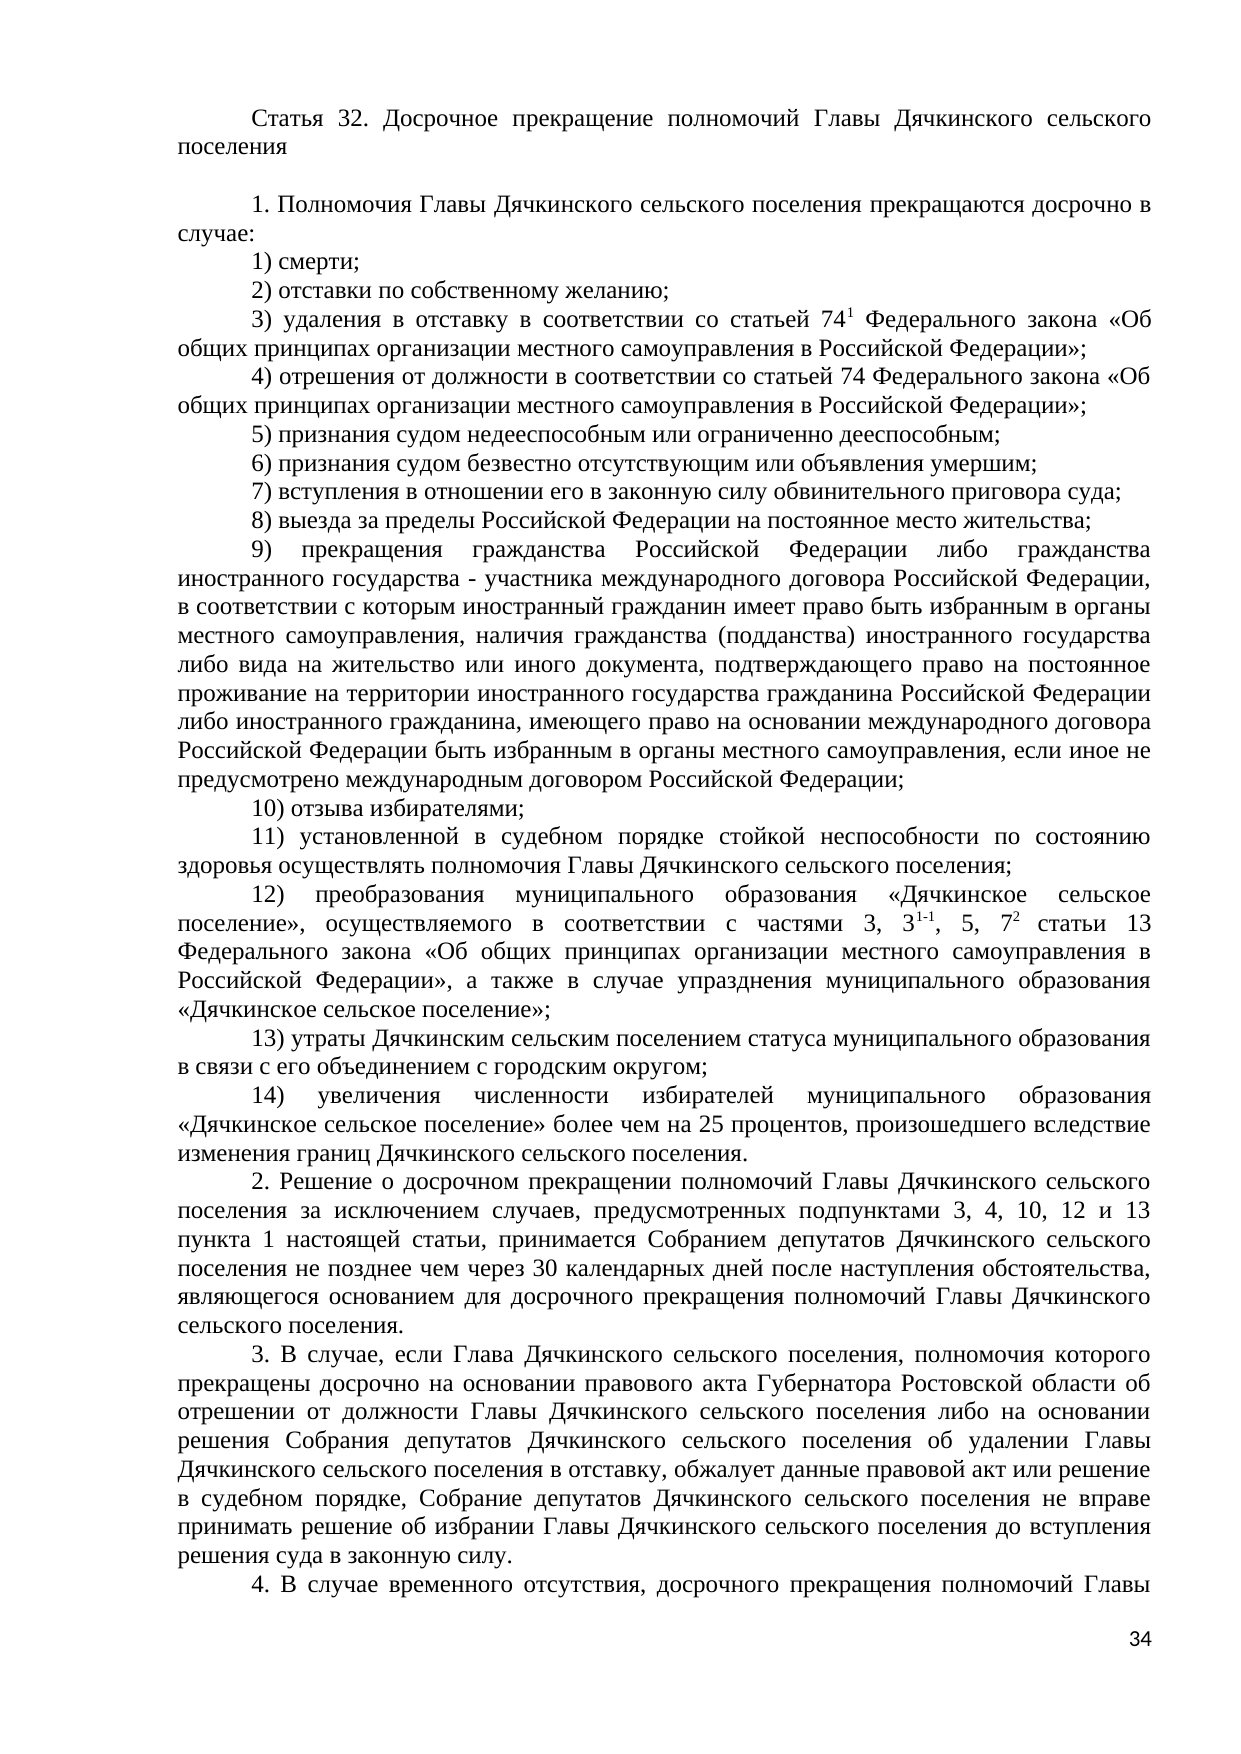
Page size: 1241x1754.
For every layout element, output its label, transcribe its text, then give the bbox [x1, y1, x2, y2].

text 11) установленной в судебном порядке стойкой неспособности по состоянию здоровья осуществлять полномочия Главы Дячкинского сельского поселения; [177, 821, 1152, 879]
text 3. В случае, если Глава Дячкинского сельского поселения, полномочия которого прекращены досрочно на основании правового акта Губернатора Ростовской области об отрешении от должности Главы Дячкинского сельского поселения либо на основании решения Собрания депутатов Дячкинского сельского поселения об удалении Главы Дячкинского сельского поселения в отставку, обжалует данные правовой акт или решение в судебном порядке, Собрание депутатов Дячкинского сельского поселения не вправе принимать решение об избрании Главы Дячкинского сельского поселения до вступления решения суда в законную силу. [177, 1339, 1152, 1569]
text 3) удаления в отставку в соответствии со статьей 741 Федерального закона «Об общих принципах организации местного самоуправления в Российской Федерации»; [177, 304, 1152, 361]
text 12) преобразования муниципального образования «Дячкинское сельское поселение», осуществляемого в соответствии с частями 3, 31-1, 5, 72 статьи 13 Федерального закона «Об общих принципах организации местного самоуправления в Российской Федерации», а также в случае упразднения муниципального образования «Дячкинское сельское поселение»; [177, 879, 1152, 1023]
text 1. Полномочия Главы Дячкинского сельского поселения прекращаются досрочно в случае: [177, 189, 1152, 246]
text 6) признания судом безвестно отсутствующим или объявления умершим; [177, 448, 1152, 476]
text Статья 32. Досрочное прекращение полномочий Главы Дячкинского сельского поселения [177, 103, 1152, 160]
text 5) признания судом недееспособным или ограниченно дееспособным; [177, 419, 1152, 448]
text 2) отставки по собственному желанию; [177, 275, 1152, 304]
text 10) отзыва избирателями; [177, 793, 1152, 821]
text 9) прекращения гражданства Российской Федерации либо гражданства иностранного государства - участника международного договора Российской Федерации, в соответствии с которым иностранный гражданин имеет право быть избранным в органы местного самоуправления, наличия гражданства (подданства) иностранного государства либо вида на жительство или иного документа, подтверждающего право на постоянное проживание на территории иностранного государства гражданина Российской Федерации либо иностранного гражданина, имеющего право на основании международного договора Российской Федерации быть избранным в органы местного самоуправления, если иное не предусмотрено международным договором Российской Федерации; [177, 534, 1152, 793]
text 8) выезда за пределы Российской Федерации на постоянное место жительства; [177, 505, 1152, 534]
text 14) увеличения численности избирателей муниципального образования «Дячкинское сельское поселение» более чем на 25 процентов, произошедшего вследствие изменения границ Дячкинского сельского поселения. [177, 1080, 1152, 1166]
text 2. Решение о досрочном прекращении полномочий Главы Дячкинского сельского поселения за исключением случаев, предусмотренных подпунктами 3, 4, 10, 12 и 13 пункта 1 настоящей статьи, принимается Собранием депутатов Дячкинского сельского поселения не позднее чем через 30 календарных дней после наступления обстоятельства, являющегося основанием для досрочного прекращения полномочий Главы Дячкинского сельского поселения. [177, 1166, 1152, 1339]
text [177, 1569, 1152, 1598]
text 4) отрешения от должности в соответствии со статьей 74 Федерального закона «Об общих принципах организации местного самоуправления в Российской Федерации»; [177, 361, 1152, 419]
text 7) вступления в отношении его в законную силу обвинительного приговора суда; [177, 476, 1152, 505]
text 13) утраты Дячкинским сельским поселением статуса муниципального образования в связи с его объединением с городским округом; [177, 1023, 1152, 1080]
text 1) смерти; [177, 246, 1152, 275]
